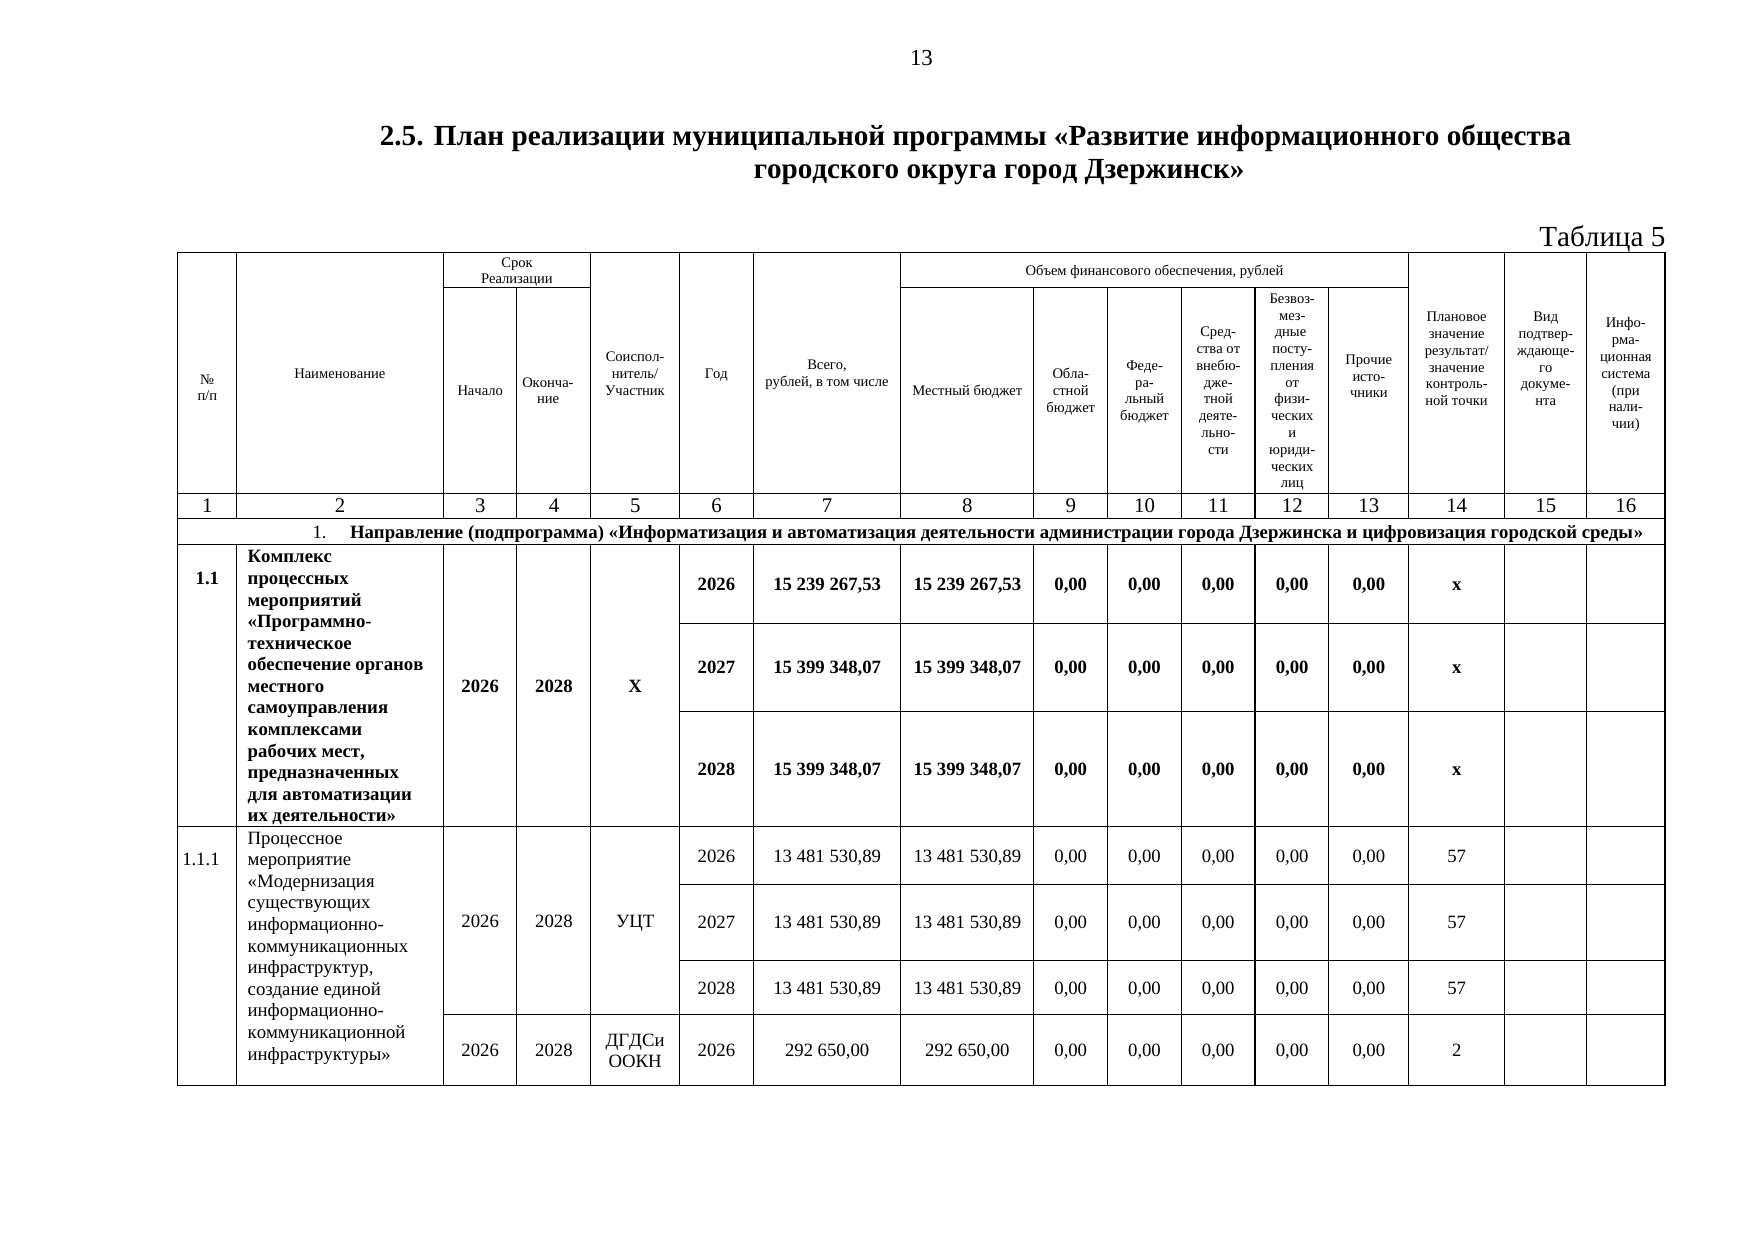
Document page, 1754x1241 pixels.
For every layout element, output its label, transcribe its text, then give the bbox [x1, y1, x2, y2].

table_cell 1 [178, 494, 236, 517]
table_cell 13 [1329, 494, 1408, 517]
table_cell 292 650,00 [901, 1015, 1033, 1085]
table_cell 8 [901, 494, 1033, 517]
table_cell Направление (подпрограмма) «Информатизация и автоматизация деятельности администрации города Дзержинска и цифровизация городской среды» [178, 519, 1664, 544]
table_cell ДГДСиООКН [591, 1015, 679, 1085]
table_header Объем финансового обеспечения, рублей [901, 253, 1408, 287]
table_cell 0,00 [1108, 624, 1181, 711]
table_cell Феде-ра-льный бюджет [1108, 288, 1181, 492]
table_cell Обла-стной бюджет [1034, 288, 1107, 492]
table_cell 15 399 348,07 [754, 624, 900, 711]
table_cell 14 [1409, 494, 1504, 517]
text Таблица 5 [177, 219, 1665, 252]
table_cell 2026 [680, 545, 753, 623]
table_cell 2 [237, 494, 443, 517]
table_cell 9 [1034, 494, 1107, 517]
table_header № п/п [178, 253, 236, 492]
table_cell [1587, 624, 1664, 711]
table_cell 0,00 [1108, 827, 1181, 884]
table_cell 11 [1182, 494, 1254, 517]
table_cell 15 399 348,07 [901, 624, 1033, 711]
table_cell Прочие исто-чники [1329, 288, 1408, 492]
table_cell 0,00 [1108, 1015, 1181, 1085]
table_cell 0,00 [1329, 1015, 1408, 1085]
table_cell 2028 [517, 827, 590, 1014]
table_cell 2026 [680, 1015, 753, 1085]
table_cell 0,00 [1329, 827, 1408, 884]
table_cell 0,00 [1034, 1015, 1107, 1085]
table_cell 1.1 [178, 545, 236, 826]
table_cell 12 [1256, 494, 1328, 517]
table_cell Оконча-ние [517, 288, 590, 492]
table_cell 0,00 [1182, 885, 1254, 959]
list План реализации муниципальной программы «Развитие информационного общества городского округа город Дзержинск» [327, 118, 1624, 185]
table_header Инфо-рма- ционная система (при нали-чии) [1587, 253, 1664, 492]
table_cell 0,00 [1108, 961, 1181, 1014]
table_header Всего, рублей, в том числе [754, 253, 900, 492]
table_cell 0,00 [1034, 961, 1107, 1014]
table_cell 5 [591, 494, 679, 517]
table_cell 15 239 267,53 [901, 545, 1033, 623]
table_cell 57 [1409, 885, 1504, 959]
table_cell Х [591, 545, 679, 826]
table_cell 15 399 348,07 [901, 712, 1033, 826]
table_cell 0,00 [1108, 885, 1181, 959]
table_cell Безвоз-мез-дные посту-пления от физи-ческих и юриди-ческих лиц [1256, 288, 1328, 492]
table_header Вид подтвер-ждающе-го докуме-нта [1505, 253, 1586, 492]
table_cell 2027 [680, 885, 753, 959]
table_cell 0,00 [1256, 827, 1328, 884]
table_cell 13 481 530,89 [754, 961, 900, 1014]
table_cell 0,00 [1034, 545, 1107, 623]
table_cell [1587, 961, 1664, 1014]
table_cell 2026 [680, 827, 753, 884]
table_header Плановое значение результат/ значение контроль-ной точки [1409, 253, 1504, 492]
table_cell УЦТ [591, 827, 679, 1014]
table_cell 15 [1505, 494, 1586, 517]
table_header [444, 253, 590, 287]
table_header Год [680, 253, 753, 492]
table_cell 0,00 [1034, 624, 1107, 711]
table_cell 3 [444, 494, 516, 517]
table_cell 0,00 [1034, 827, 1107, 884]
table_cell [1505, 961, 1586, 1014]
table_cell 15 399 348,07 [754, 712, 900, 826]
table_cell [1505, 1015, 1586, 1085]
table_cell 0,00 [1108, 545, 1181, 623]
table_cell 2026 [444, 1015, 516, 1085]
table_cell 6 [680, 494, 753, 517]
table_cell 15 239 267,53 [754, 545, 900, 623]
table_cell 1.1.1 [178, 827, 236, 1085]
table_cell 4 [517, 494, 590, 517]
table_cell Комплекс процессных мероприятий «Программно-техническое обеспечение органов местного самоуправления комплексами рабочих мест, предназначенных для автоматизации их деятельности» [237, 545, 443, 826]
table_cell 0,00 [1256, 545, 1328, 623]
table_cell 0,00 [1034, 885, 1107, 959]
table_cell 0,00 [1329, 961, 1408, 1014]
table_cell 2028 [680, 961, 753, 1014]
table_cell [1505, 545, 1586, 623]
table_cell 2027 [680, 624, 753, 711]
table_cell 0,00 [1034, 712, 1107, 826]
table_cell 0,00 [1182, 961, 1254, 1014]
table_cell 2026 [444, 827, 516, 1014]
table_cell х [1409, 712, 1504, 826]
table_cell 13 481 530,89 [901, 827, 1033, 884]
table_cell 57 [1409, 961, 1504, 1014]
table_cell 16 [1587, 494, 1664, 517]
table_cell 0,00 [1182, 1015, 1254, 1085]
table_cell 0,00 [1256, 885, 1328, 959]
table_cell 292 650,00 [754, 1015, 900, 1085]
table_cell [1505, 827, 1586, 884]
table_cell х [1409, 545, 1504, 623]
table_cell [1587, 827, 1664, 884]
table_cell 0,00 [1182, 827, 1254, 884]
table_cell 2028 [517, 545, 590, 826]
table_cell 0,00 [1329, 885, 1408, 959]
table_cell 10 [1108, 494, 1181, 517]
table_cell 13 481 530,89 [901, 885, 1033, 959]
table_cell 0,00 [1256, 961, 1328, 1014]
table_cell [1587, 1015, 1664, 1085]
table_cell х [1409, 624, 1504, 711]
table_header Наименование [237, 253, 443, 492]
table_cell Местный бюджет [901, 288, 1033, 492]
table_cell 13 481 530,89 [754, 885, 900, 959]
table_cell 2 [1409, 1015, 1504, 1085]
table_cell 13 481 530,89 [901, 961, 1033, 1014]
table_cell 2026 [444, 545, 516, 826]
table_cell 2028 [517, 1015, 590, 1085]
table_cell 0,00 [1256, 624, 1328, 711]
table_cell [1505, 712, 1586, 826]
table_cell [1587, 712, 1664, 826]
table_cell 2028 [680, 712, 753, 826]
table_cell 0,00 [1329, 545, 1408, 623]
table_cell 0,00 [1329, 712, 1408, 826]
table_cell [1505, 624, 1586, 711]
table_cell Процессное мероприятие «Модернизация существующих информационно-коммуникационных инфраструктур, создание единой информационно-коммуникационной инфраструктуры» [237, 827, 443, 1085]
table_cell 0,00 [1182, 545, 1254, 623]
table_cell 0,00 [1182, 712, 1254, 826]
table_cell Начало [444, 288, 516, 492]
table_cell 13 481 530,89 [754, 827, 900, 884]
table_cell [1587, 885, 1664, 959]
table_cell 57 [1409, 827, 1504, 884]
table_cell [1587, 545, 1664, 623]
table_cell 0,00 [1108, 712, 1181, 826]
table_cell 0,00 [1256, 712, 1328, 826]
table_cell 7 [754, 494, 900, 517]
table_cell Сред-ства от внебю-дже-тной деяте-льно-сти [1182, 288, 1254, 492]
table_cell 0,00 [1256, 1015, 1328, 1085]
table_cell 0,00 [1182, 624, 1254, 711]
table_header Соиспол-нитель/ Участник [591, 253, 679, 492]
table_cell 0,00 [1329, 624, 1408, 711]
table_cell [1505, 885, 1586, 959]
